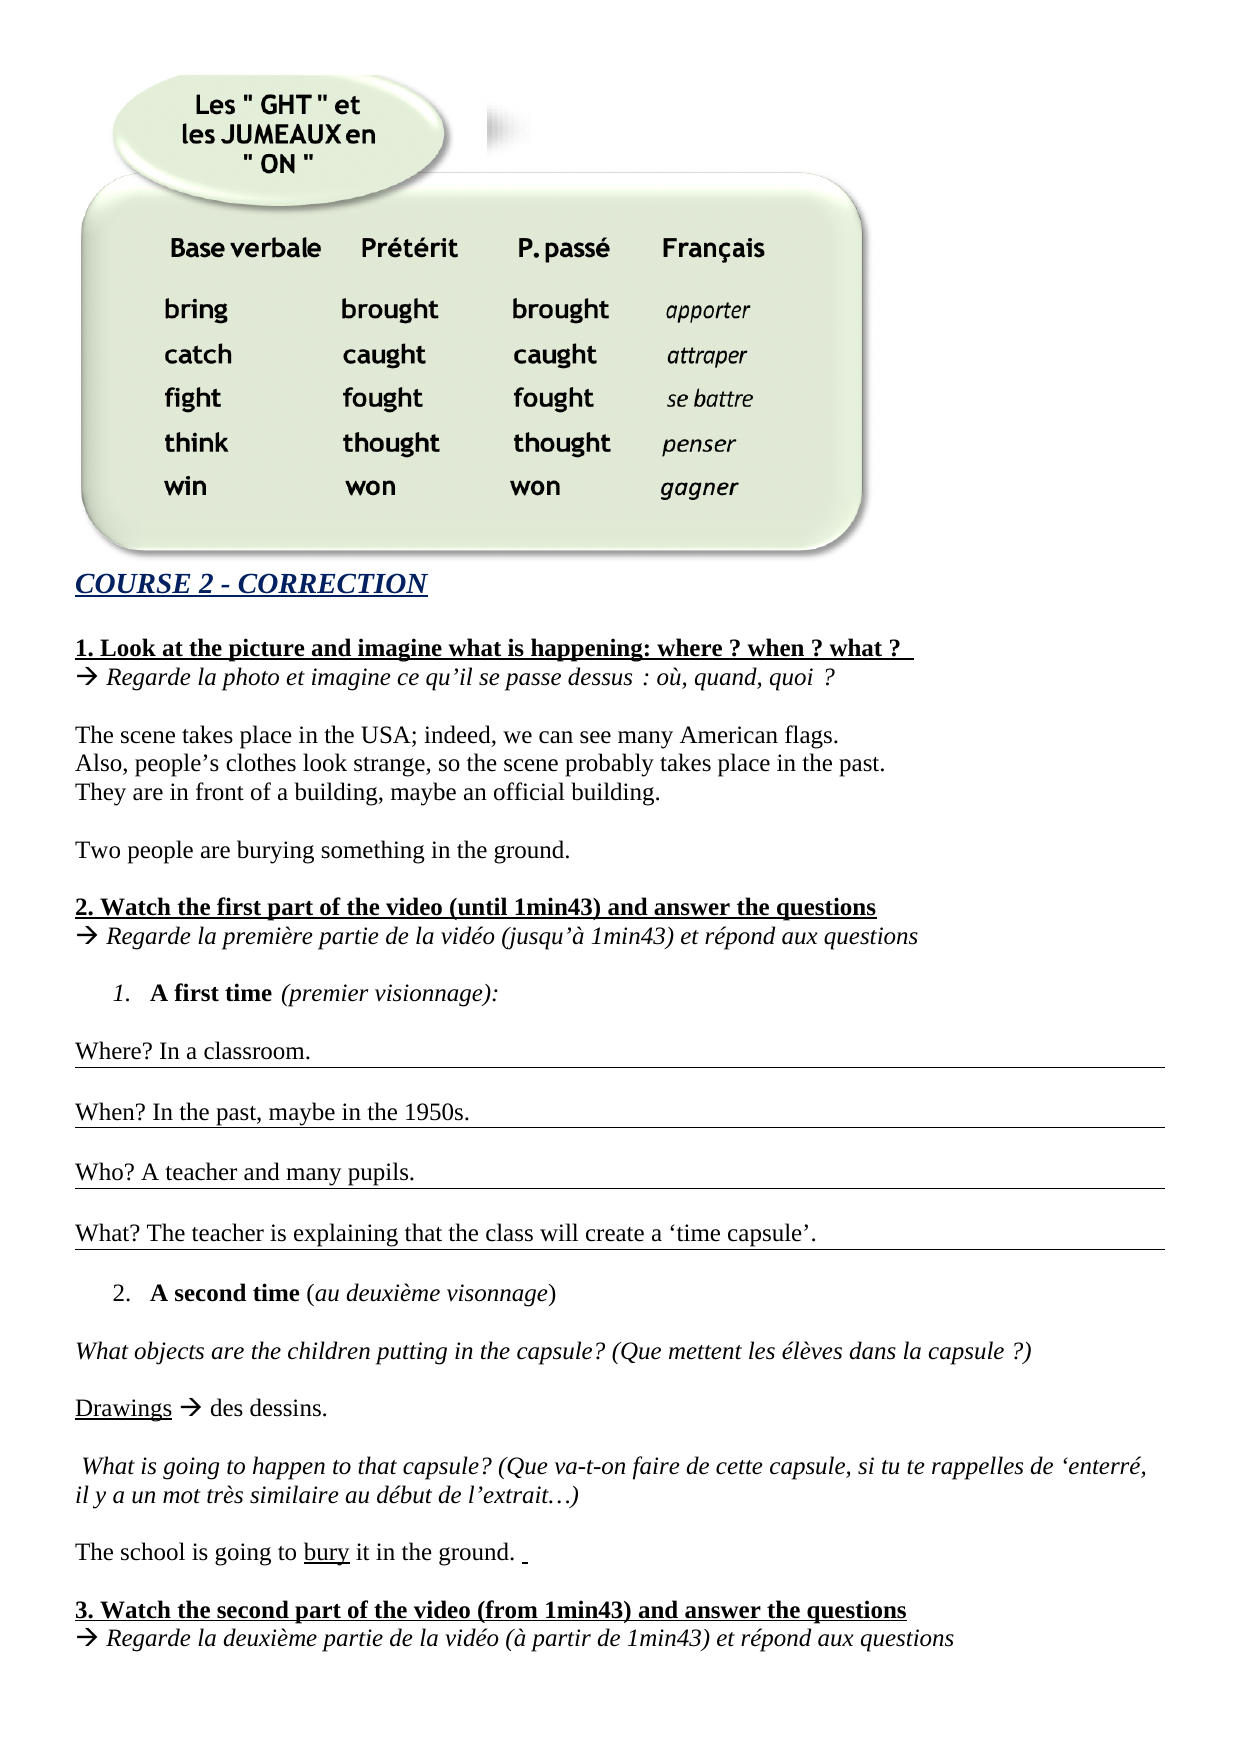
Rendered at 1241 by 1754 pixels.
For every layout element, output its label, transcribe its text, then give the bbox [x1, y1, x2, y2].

text Two people are burying something in the ground. [75, 835, 1165, 863]
text Drawings des dessins. [75, 1393, 1165, 1422]
text 1. Look at the picture and imagine what is happening: where ? when ? what ? [75, 633, 1165, 662]
text What objects are the children putting in the capsule? (Que mettent les élèves dans la capsule ?) [75, 1336, 1165, 1365]
text Regarde la deuxième partie de la vidéo (à partir de 1min43) et répond aux questions [75, 1623, 1165, 1652]
text COURSE 2 - CORRECTION [75, 566, 1165, 600]
text What is going to happen to that capsule? (Que va-t-on faire de cette capsule, si tu te rappelles de ‘enterré, il y a un mot très similaire au début de l’extrait…) [75, 1451, 1165, 1508]
text Where? In a classroom. [75, 1036, 1165, 1067]
list A first time (premier visionnage): [112, 978, 1165, 1007]
text Also, people’s clothes look strange, so the scene probably takes place in the past. [75, 748, 1165, 777]
text 2. Watch the first part of the video (until 1min43) and answer the questions [75, 892, 1165, 921]
text Who? A teacher and many pupils. [75, 1157, 1165, 1188]
text They are in front of a building, maybe an official building. [75, 777, 1165, 806]
list A second time (au deuxième visonnage) [112, 1278, 1165, 1307]
text 3. Watch the second part of the video (from 1min43) and answer the questions [75, 1595, 1165, 1623]
text The school is going to bury it in the ground. [75, 1537, 1165, 1566]
text The scene takes place in the USA; indeed, we can see many American flags. [75, 720, 1165, 748]
text When? In the past, maybe in the 1950s. [75, 1097, 1165, 1127]
picture [75, 75, 882, 567]
text Regarde la première partie de la vidéo (jusqu’à 1min43) et répond aux questions [75, 921, 1165, 950]
text Regarde la photo et imagine ce qu’il se passe dessus : où, quand, quoi ? [75, 662, 1165, 691]
text What? The teacher is explaining that the class will create a ‘time capsule’. [75, 1218, 1165, 1249]
